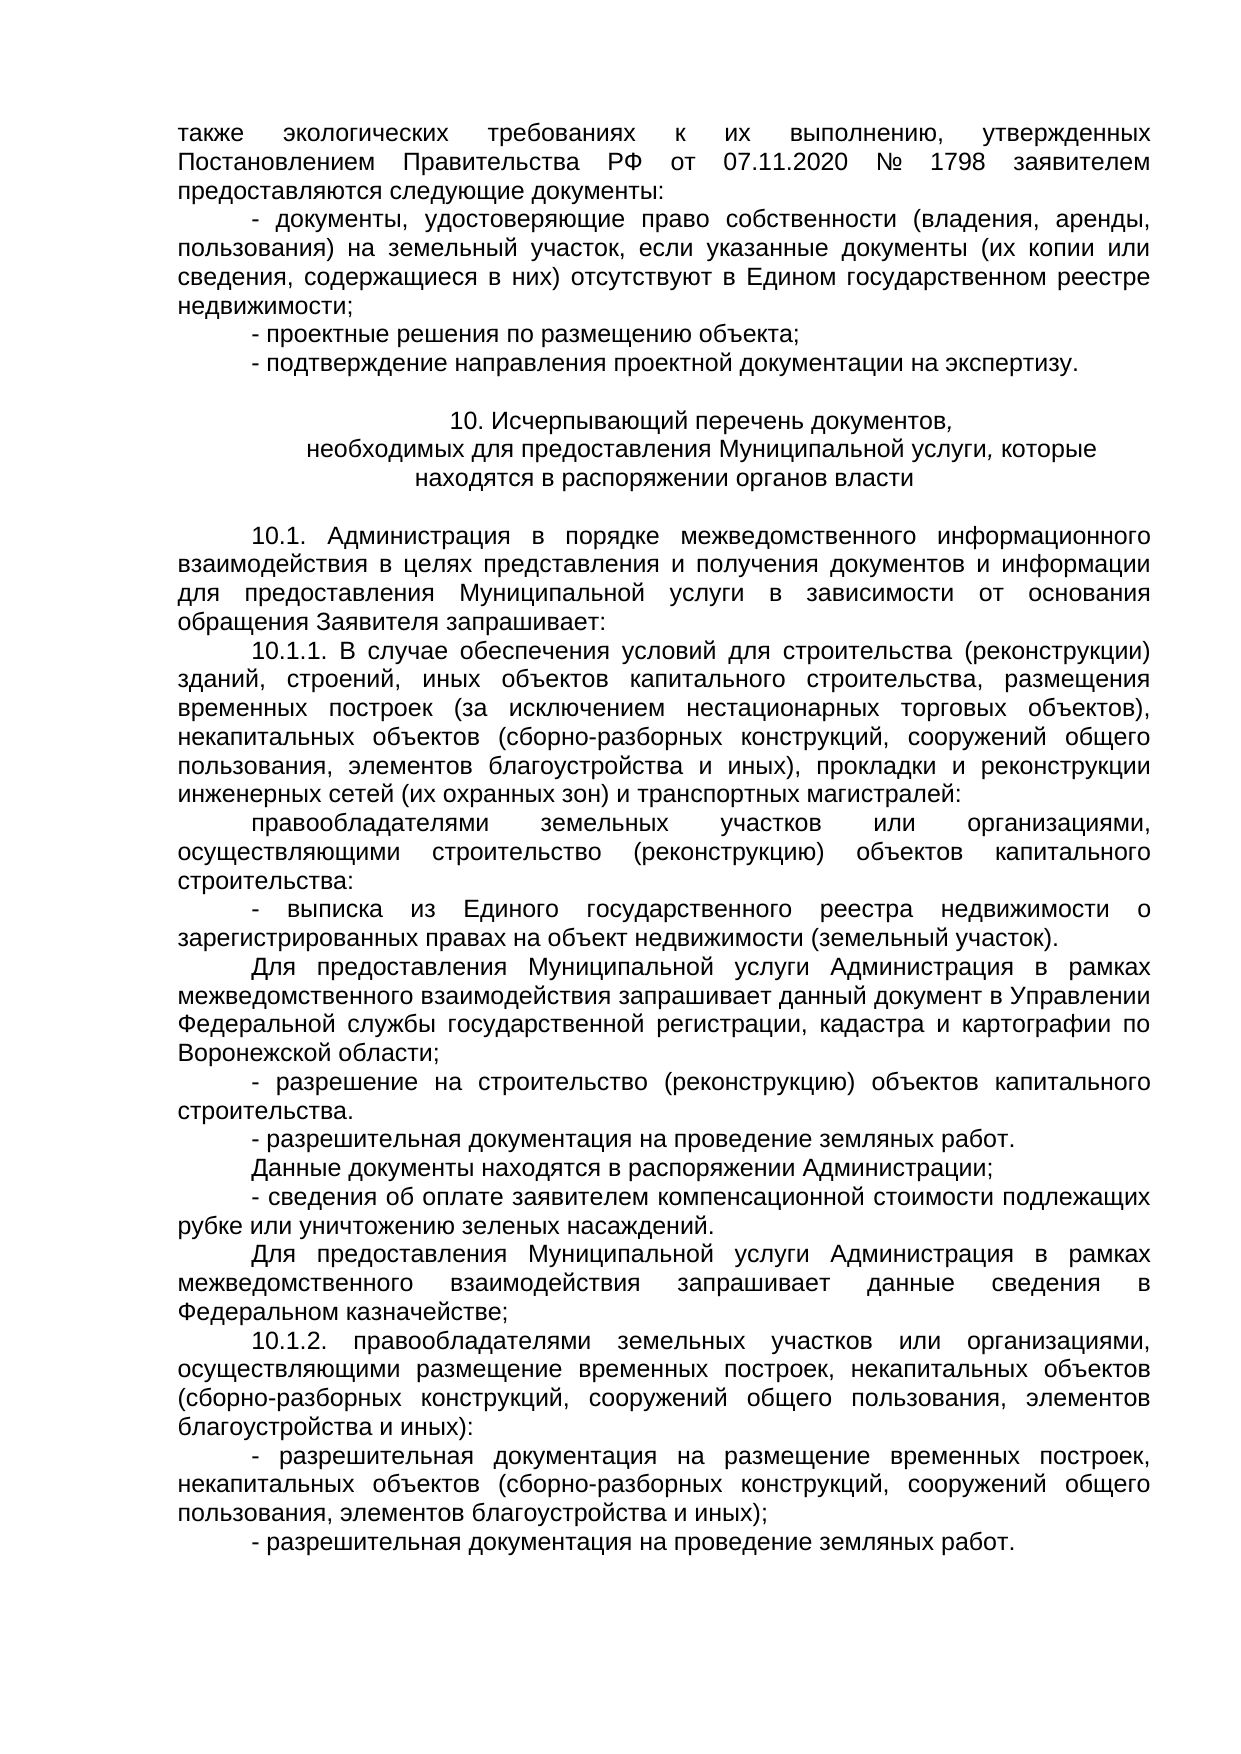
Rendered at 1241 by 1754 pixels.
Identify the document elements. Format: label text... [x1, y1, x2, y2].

text - выписка из Единого государственного реестра недвижимости о зарегистрированных правах на объект недвижимости (земельный участок). [177, 894, 1152, 952]
text - разрешительная документация на размещение временных построек, некапитальных объектов (сборно-разборных конструкций, сооружений общего пользования, элементов благоустройства и иных); [177, 1441, 1152, 1527]
text - разрешительная документация на проведение земляных работ. [177, 1527, 1152, 1556]
text 10.1. Администрация в порядке межведомственного информационного взаимодействия в целях представления и получения документов и информации для предоставления Муниципальной услуги в зависимости от основания обращения Заявителя запрашивает: [177, 521, 1152, 636]
text Данные документы находятся в распоряжении Администрации; [177, 1153, 1152, 1182]
text - разрешительная документация на проведение земляных работ. [177, 1124, 1152, 1153]
text правообладателями земельных участков или организациями, осуществляющими строительство (реконструкцию) объектов капитального строительства: [177, 808, 1152, 894]
text - сведения об оплате заявителем компенсационной стоимости подлежащих рубке или уничтожению зеленых насаждений. [177, 1182, 1152, 1239]
text 10. Исчерпывающий перечень документов, [177, 406, 1152, 434]
text - подтверждение направления проектной документации на экспертизу. [177, 348, 1152, 377]
text - разрешение на строительство (реконструкцию) объектов капитального строительства. [177, 1067, 1152, 1124]
text 10.1.1. В случае обеспечения условий для строительства (реконструкции) зданий, строений, иных объектов капитального строительства, размещения временных построек (за исключением нестационарных торговых объектов), некапитальных объектов (сборно-разборных конструкций, сооружений общего пользования, элементов благоустройства и иных), прокладки и реконструкции инженерных сетей (их охранных зон) и транспортных магистралей: [177, 636, 1152, 808]
text 10.1.2. правообладателями земельных участков или организациями, осуществляющими размещение временных построек, некапитальных объектов (сборно-разборных конструкций, сооружений общего пользования, элементов благоустройства и иных): [177, 1326, 1152, 1441]
text - проектные решения по размещению объекта; [177, 319, 1152, 348]
text Для предоставления Муниципальной услуги Администрация в рамках межведомственного взаимодействия запрашивает данный документ в Управлении Федеральной службы государственной регистрации, кадастра и картографии по Воронежской области; [177, 952, 1152, 1067]
text необходимых для предоставления Муниципальной услуги, которые находятся в распоряжении органов власти [177, 434, 1152, 492]
text - документы, удостоверяющие право собственности (владения, аренды, пользования) на земельный участок, если указанные документы (их копии или сведения, содержащиеся в них) отсутствуют в Едином государственном реестре недвижимости; [177, 204, 1152, 319]
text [177, 118, 1152, 204]
